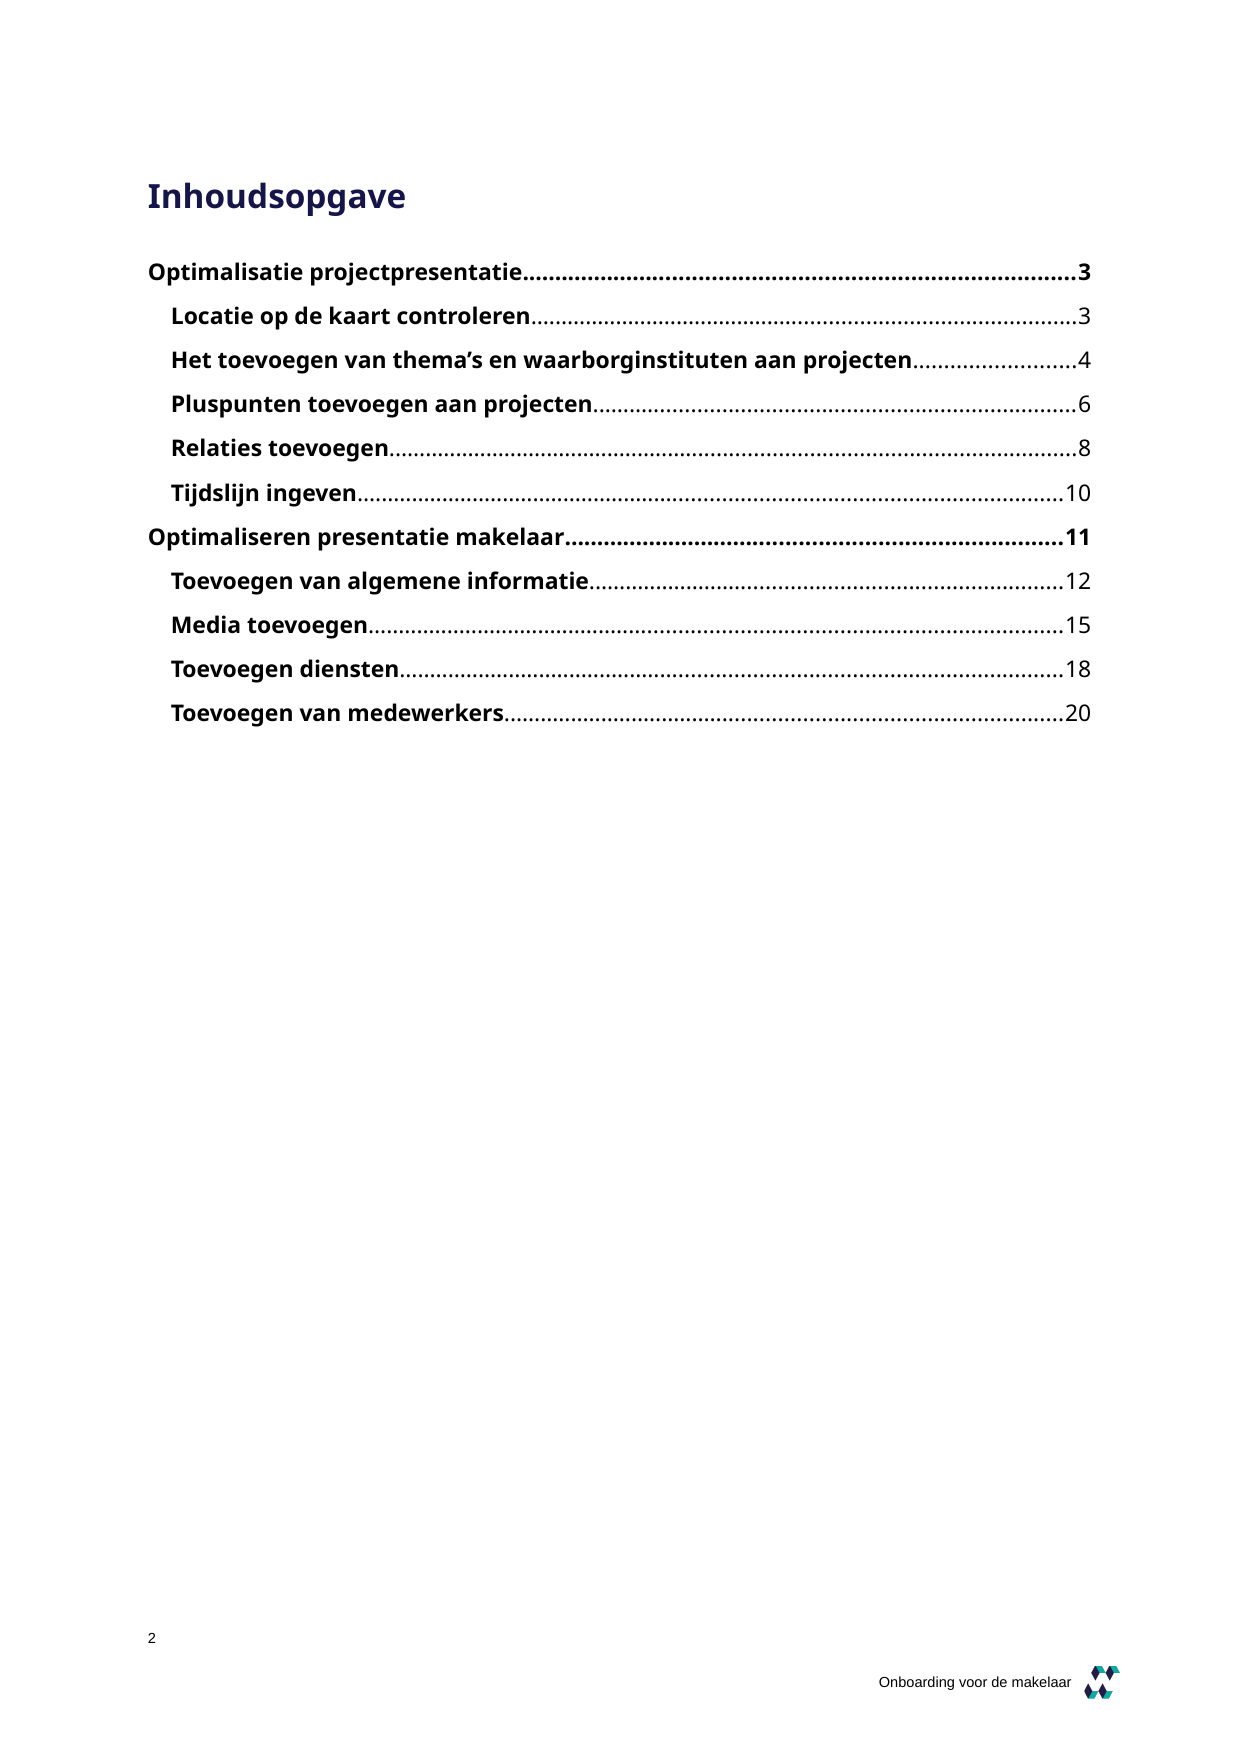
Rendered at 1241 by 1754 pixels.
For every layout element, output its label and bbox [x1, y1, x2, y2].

picture [1084, 1666, 1120, 1699]
